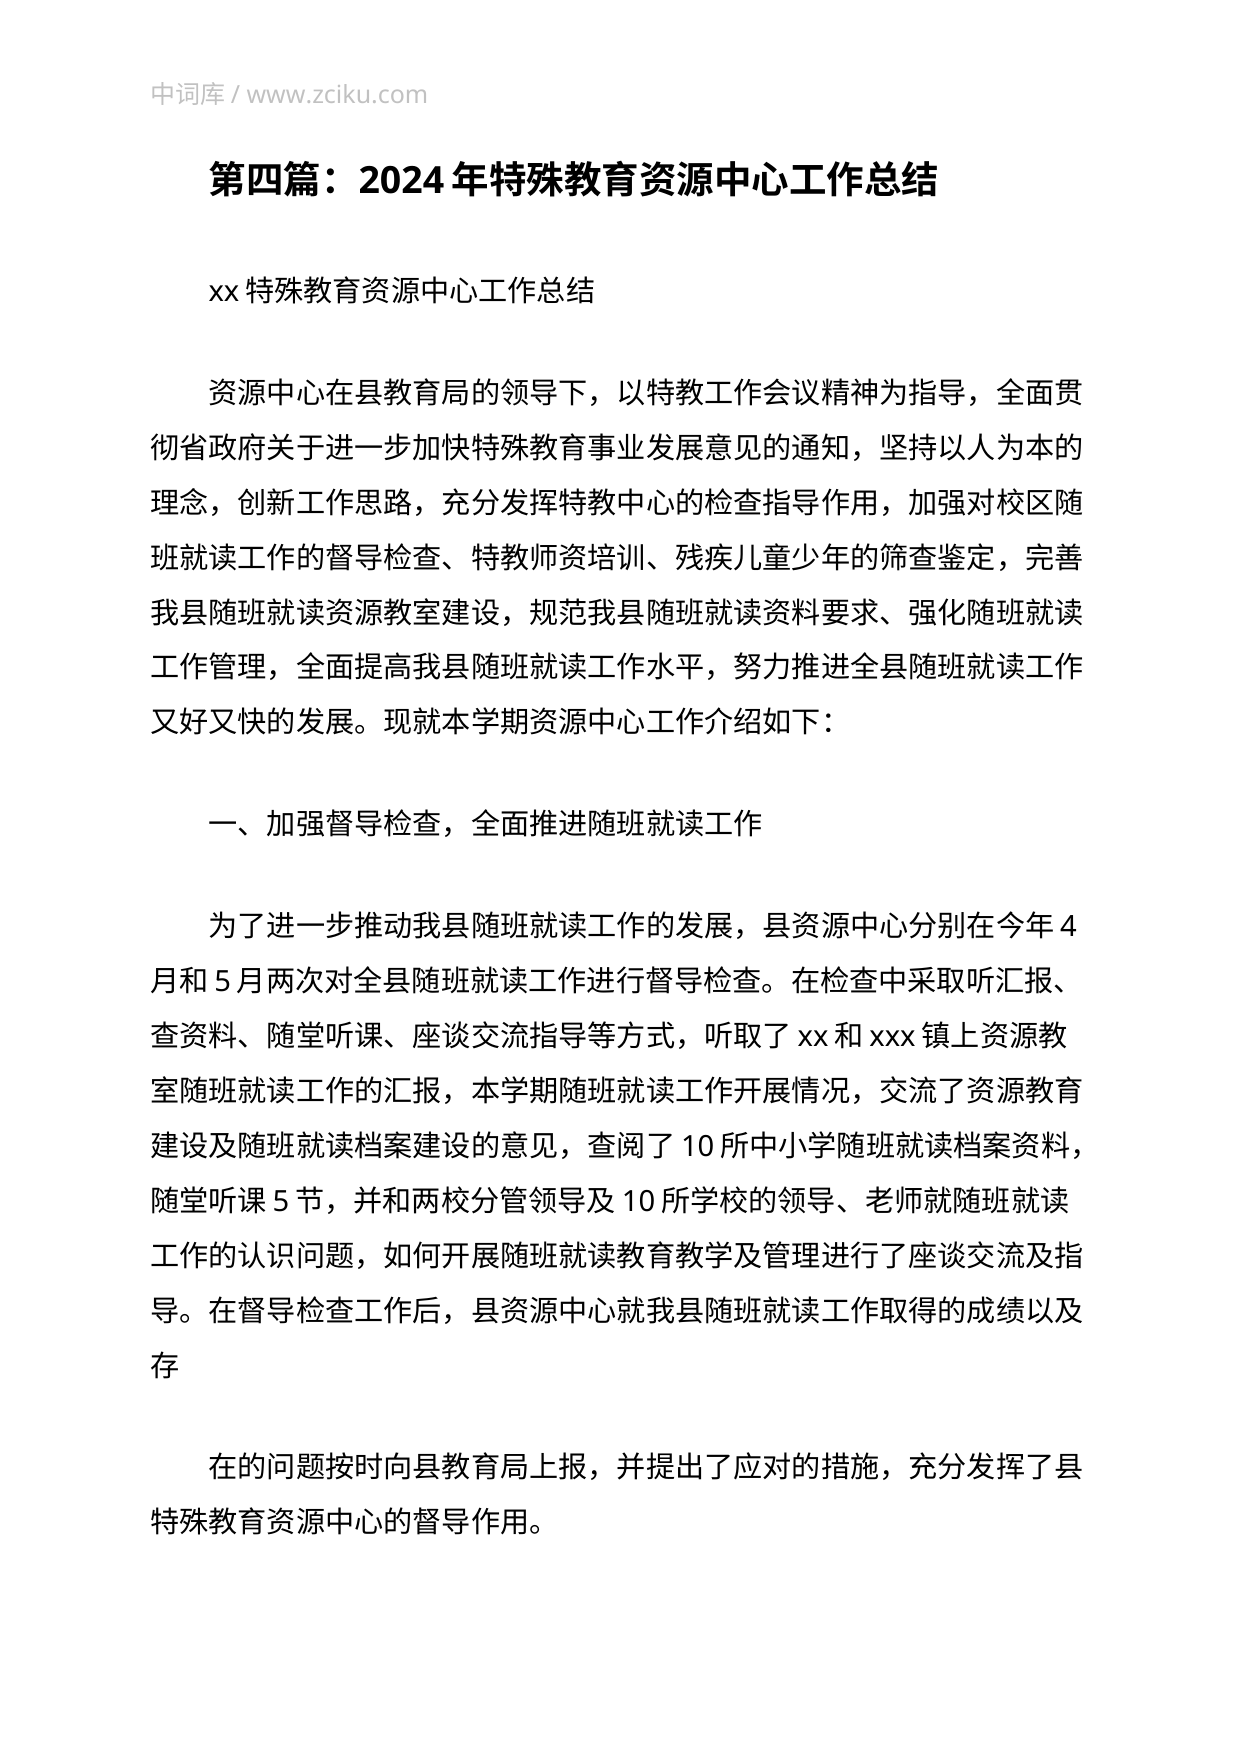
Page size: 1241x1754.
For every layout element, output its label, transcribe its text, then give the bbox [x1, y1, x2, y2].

text 资源中心在县教育局的领导下，以特教工作会议精神为指导，全面贯彻省政府关于进一步加快特殊教育事业发展意见的通知，坚持以人为本的理念，创新工作思路，充分发挥特教中心的检查指导作用，加强对校区随班就读工作的督导检查、特教师资培训、残疾儿童少年的筛查鉴定，完善我县随班就读资源教室建设，规范我县随班就读资料要求、强化随班就读工作管理，全面提高我县随班就读工作水平，努力推进全县随班就读工作又好又快的发展。现就本学期资源中心工作介绍如下： [150, 369, 1090, 741]
text xx特殊教育资源中心工作总结 [150, 268, 1090, 310]
text 为了进一步推动我县随班就读工作的发展，县资源中心分别在今年4月和5月两次对全县随班就读工作进行督导检查。在检查中采取听汇报、查资料、随堂听课、座谈交流指导等方式，听取了xx和xxx镇上资源教室随班就读工作的汇报，本学期随班就读工作开展情况，交流了资源教育建设及随班就读档案建设的意见，查阅了10所中小学随班就读档案资料，随堂听课5节，并和两校分管领导及10所学校的领导、老师就随班就读工作的认识问题，如何开展随班就读教育教学及管理进行了座谈交流及指导。在督导检查工作后，县资源中心就我县随班就读工作取得的成绩以及存 [150, 902, 1090, 1384]
text 第四篇：2024年特殊教育资源中心工作总结 [150, 150, 1090, 204]
text 一、加强督导检查，全面推进随班就读工作 [150, 801, 1090, 843]
text 在的问题按时向县教育局上报，并提出了应对的措施，充分发挥了县特殊教育资源中心的督导作用。 [150, 1444, 1090, 1541]
